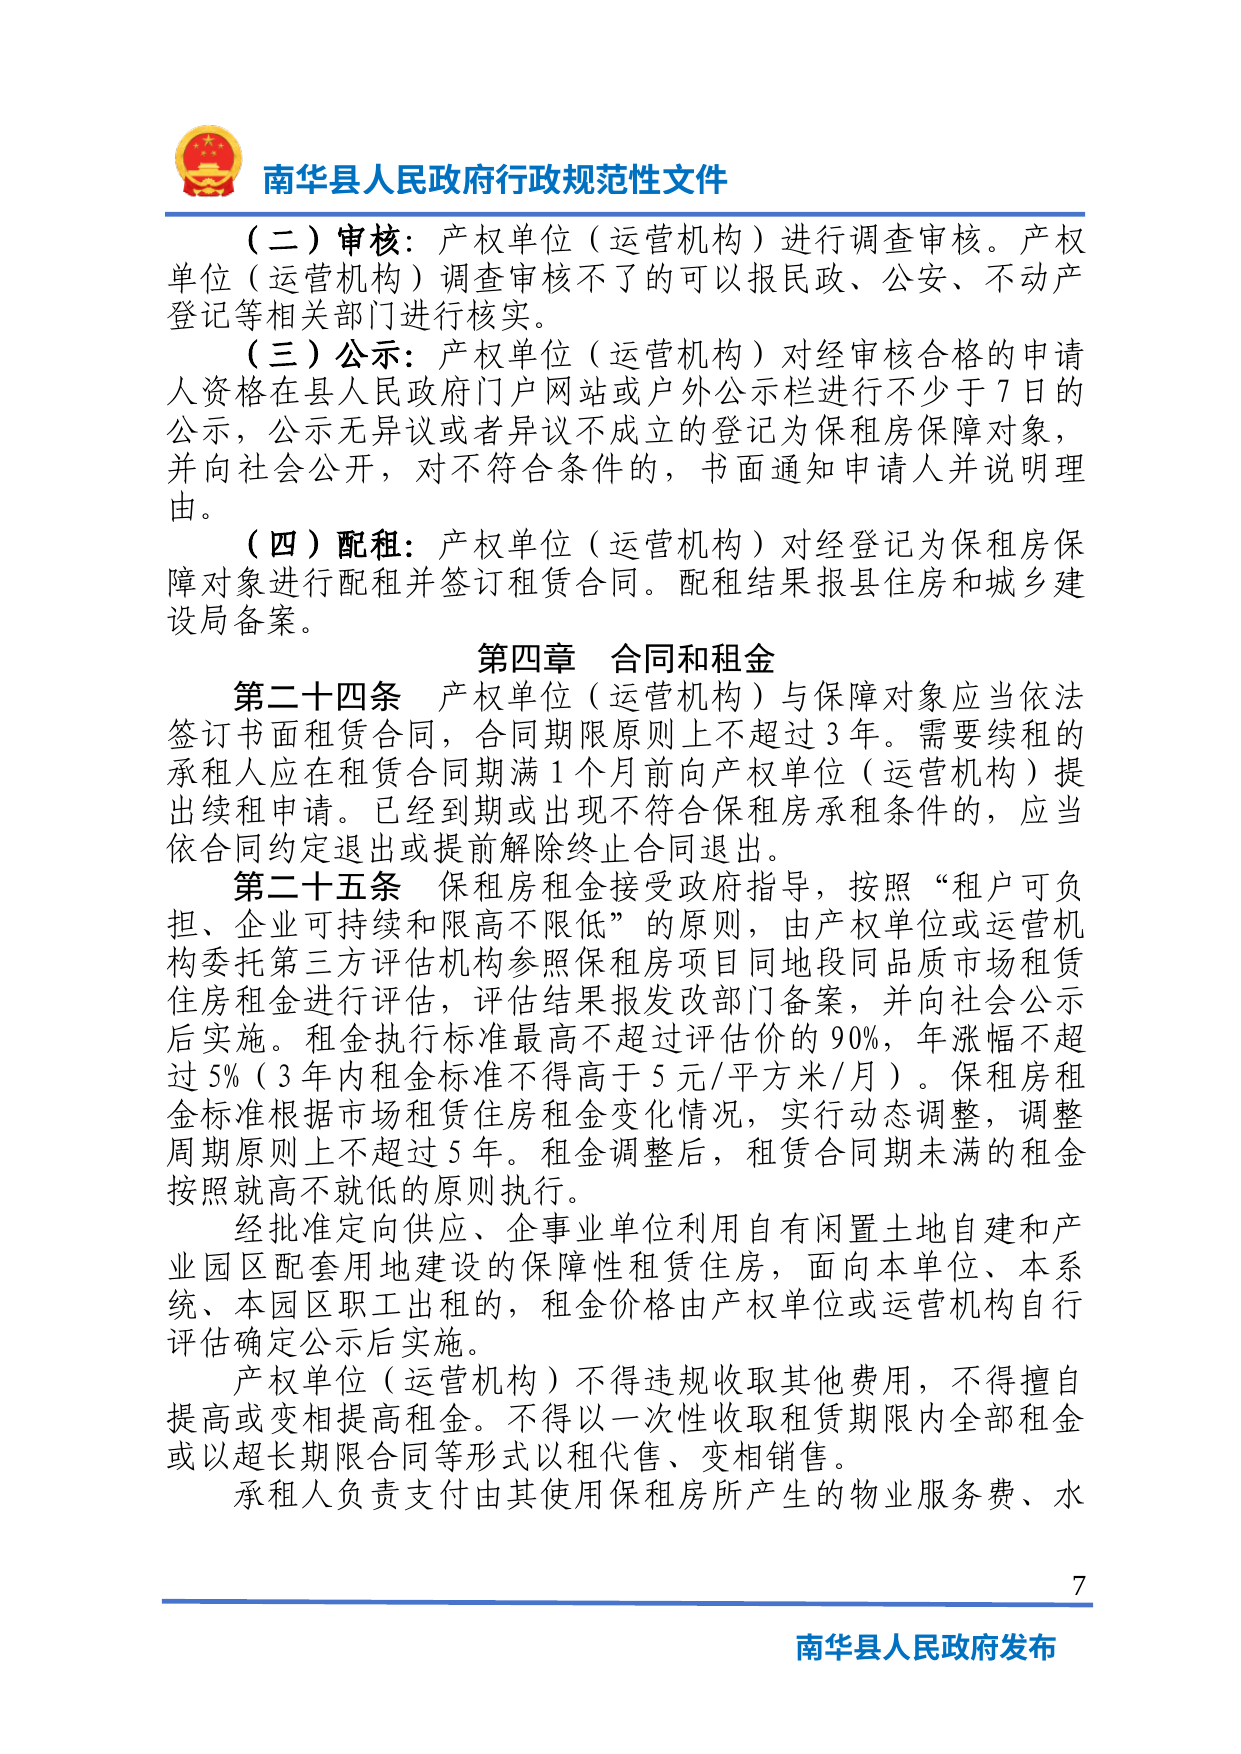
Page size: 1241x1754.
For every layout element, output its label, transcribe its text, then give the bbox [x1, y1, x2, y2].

picture [169, 123, 249, 203]
text （三）公示：产权单位（运营机构）对经审核合格的申请人资格在县人民政府门户网站或户外公示栏进行不少于7日的公示，公示无异议或者异议不成立的登记为保租房保障对象，并向社会公开，对不符合条件的，书面通知申请人并说明理由。 [165, 333, 1087, 523]
text 第二十四条 产权单位（运营机构）与保障对象应当依法签订书面租赁合同，合同期限原则上不超过3年。需要续租的承租人应在租赁合同期满1个月前向产权单位（运营机构）提出续租申请。已经到期或出现不符合保租房承租条件的，应当依合同约定退出或提前解除终止合同退出。 [165, 675, 1087, 865]
text 产权单位（运营机构）不得违规收取其他费用，不得擅自提高或变相提高租金。不得以一次性收取租赁期限内全部租金或以超长期限合同等形式以租代售、变相销售。 [165, 1359, 1087, 1473]
text 经批准定向供应、企事业单位利用自有闲置土地自建和产业园区配套用地建设的保障性租赁住房，面向本单位、本系统、本园区职工出租的，租金价格由产权单位或运营机构自行评估确定公示后实施。 [165, 1207, 1087, 1359]
text 承租人负责支付由其使用保租房所产生的物业服务费、水电燃气费、网络宽带租用费等费用。 [165, 1473, 1087, 1511]
text 第四章 合同和租金 [165, 637, 1087, 675]
text 第二十五条 保租房租金接受政府指导，按照“租户可负担、企业可持续和限高不限低”的原则，由产权单位或运营机构委托第三方评估机构参照保租房项目同地段同品质市场租赁住房租金进行评估，评估结果报发改部门备案，并向社会公示后实施。租金执行标准最高不超过评估价的90%，年涨幅不超过5%（3年内租金标准不得高于5元/平方米/月）。保租房租金标准根据市场租赁住房租金变化情况，实行动态调整，调整周期原则上不超过5年。租金调整后，租赁合同期未满的租金按照就高不就低的原则执行。 [165, 865, 1087, 1207]
text （四）配租：产权单位（运营机构）对经登记为保租房保障对象进行配租并签订租赁合同。配租结果报县住房和城乡建设局备案。 [165, 523, 1087, 637]
text （二）审核：产权单位（运营机构）进行调查审核。产权单位（运营机构）调查审核不了的可以报民政、公安、不动产登记等相关部门进行核实。 [165, 218, 1087, 333]
